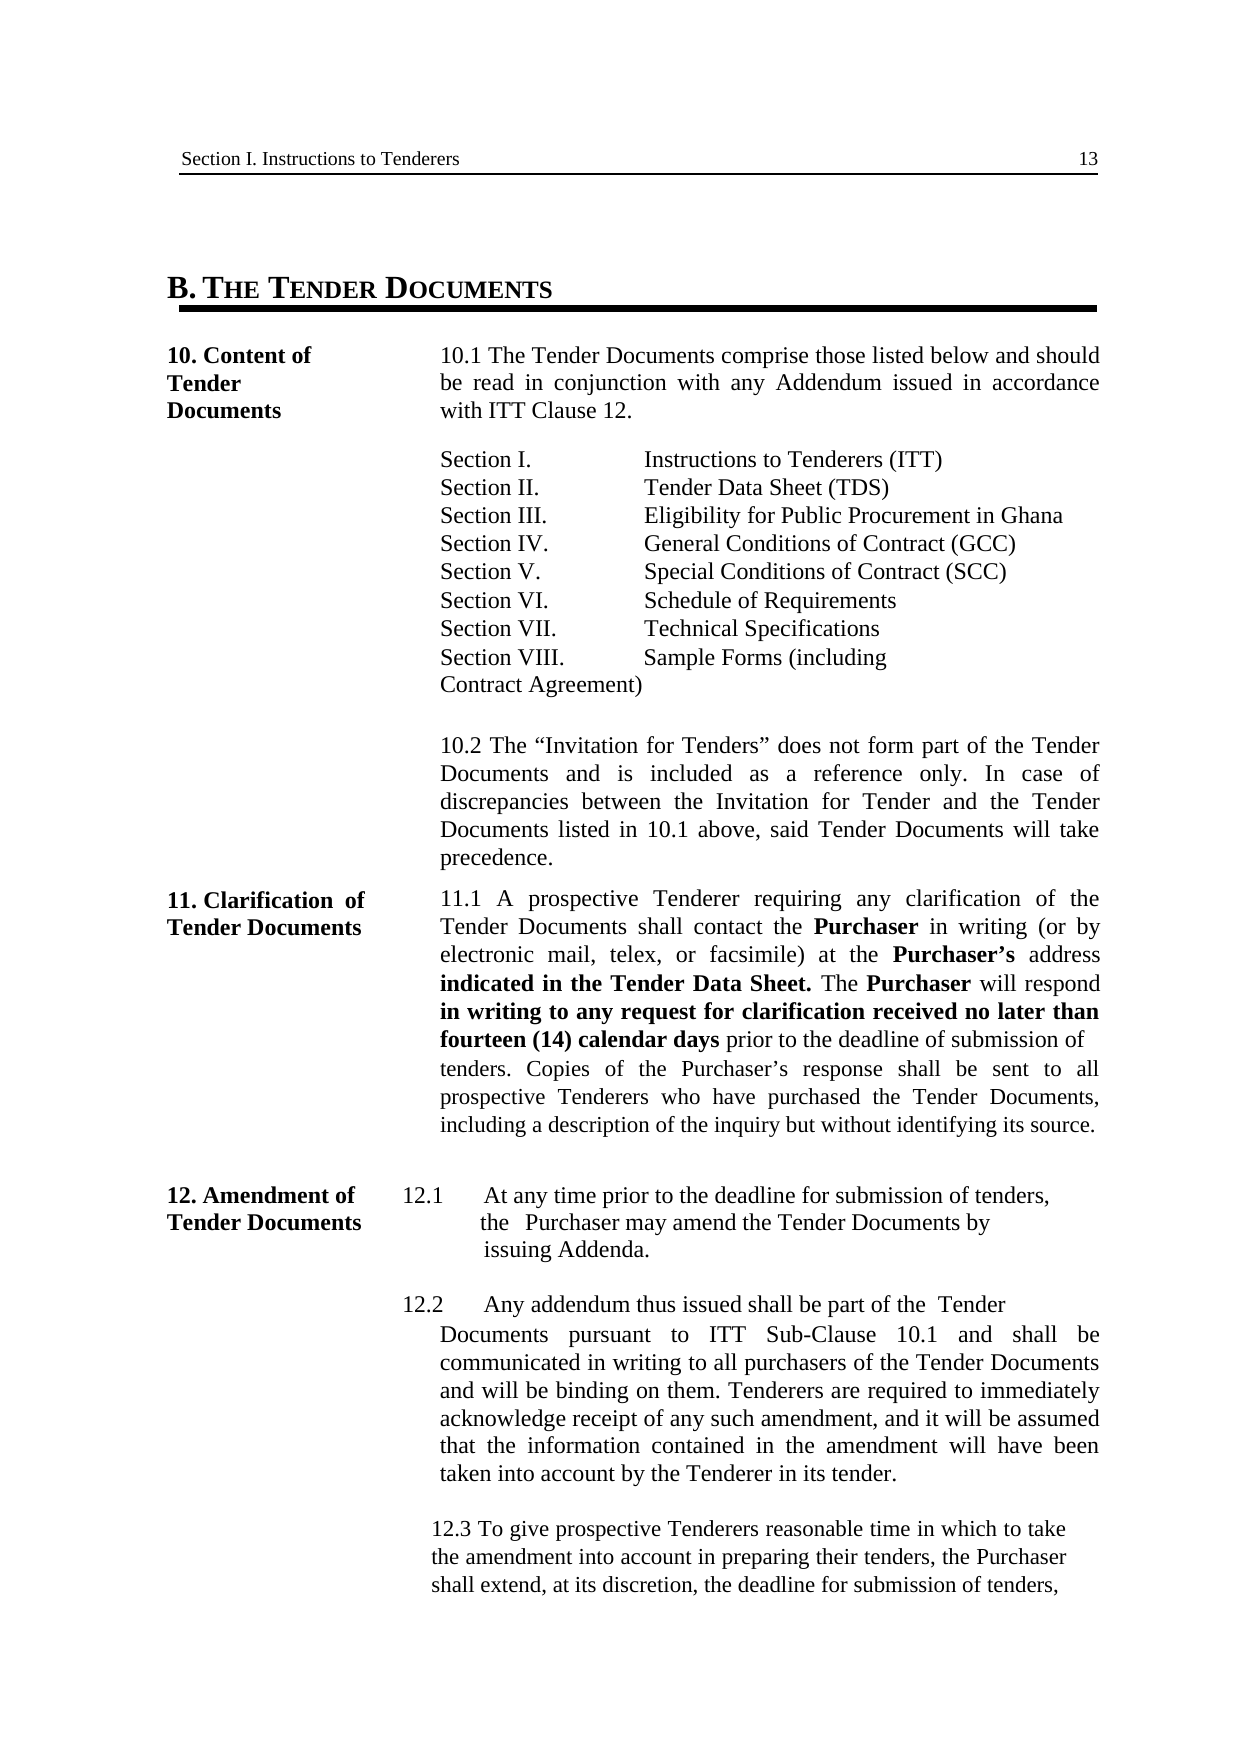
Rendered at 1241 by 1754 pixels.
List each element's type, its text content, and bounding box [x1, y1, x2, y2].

table_header 13 [767, 148, 1098, 170]
text issuing Addenda. [167, 1236, 1101, 1263]
text Section VIII. Sample Forms (including Contract Agreement) [440, 644, 919, 698]
text 12. Amendment of 12.1 At any time prior to the deadline for submission of tenders, [167, 1181, 1101, 1208]
text Section V. Special Conditions of Contract (SCC) [440, 557, 1101, 585]
text 12.3 To give prospective Tenderers reasonable time in which to take the amendment into account in preparing their tenders, the Purchaser shall extend, at its discretion, the deadline for submission of tenders, [431, 1515, 1067, 1597]
text Tender Documents the Purchaser may amend the Tender Documents by [167, 1208, 1101, 1236]
text Section III. Eligibility for Public Procurement in Ghana [440, 501, 1101, 529]
text Section VI. Schedule of Requirements [440, 586, 1101, 613]
text Section VII. Technical Specifications [440, 614, 1101, 642]
text Section I. Instructions to Tenderers (ITT) [440, 445, 1101, 472]
text 10.1 The Tender Documents comprise those listed below and should be read in conjunction with any Addendum issued in accordance with ITT Clause 12. [440, 341, 1101, 423]
text Section II. Tender Data Sheet (TDS) [440, 473, 1101, 501]
text Section IV. General Conditions of Contract (GCC) [440, 529, 1101, 557]
text 12.2 Any addendum thus issued shall be part of the Tender [167, 1290, 1101, 1318]
text 11.1 A prospective Tenderer requiring any clarification of the Tender Documents shall contact the Purchaser in writing (or by electronic mail, telex, or facsimile) at the Purchaser’s address indicated in the Tender Data Sheet. The Purchaser will respond in writing to any request for clarification received no later than fourteen (14) calendar days prior to the deadline of submission of [440, 884, 1101, 1052]
table_header Section I. Instructions to Tenderers [179, 148, 767, 170]
list THE TENDER DOCUMENTS [167, 268, 1101, 305]
list Content of Tender Documents [167, 341, 313, 424]
list Clarification of Tender Documents [167, 886, 365, 941]
text 10.2 The “Invitation for Tenders” does not form part of the Tender Documents and is included as a reference only. In case of discrepancies between the Invitation for Tender and the Tender Documents listed in 10.1 above, said Tender Documents will take precedence. [440, 731, 1101, 870]
text tenders. Copies of the Purchaser’s response shall be sent to all prospective Tenderers who have purchased the Tender Documents, including a description of the inquiry but without identifying its source. [440, 1055, 1101, 1138]
text Documents pursuant to ITT Sub-Clause 10.1 and shall be communicated in writing to all purchasers of the Tender Documents and will be binding on them. Tenderers are required to immediately acknowledge receipt of any such amendment, and it will be assumed that the information contained in the amendment will have been taken into account by the Tenderer in its tender. [439, 1320, 1101, 1487]
